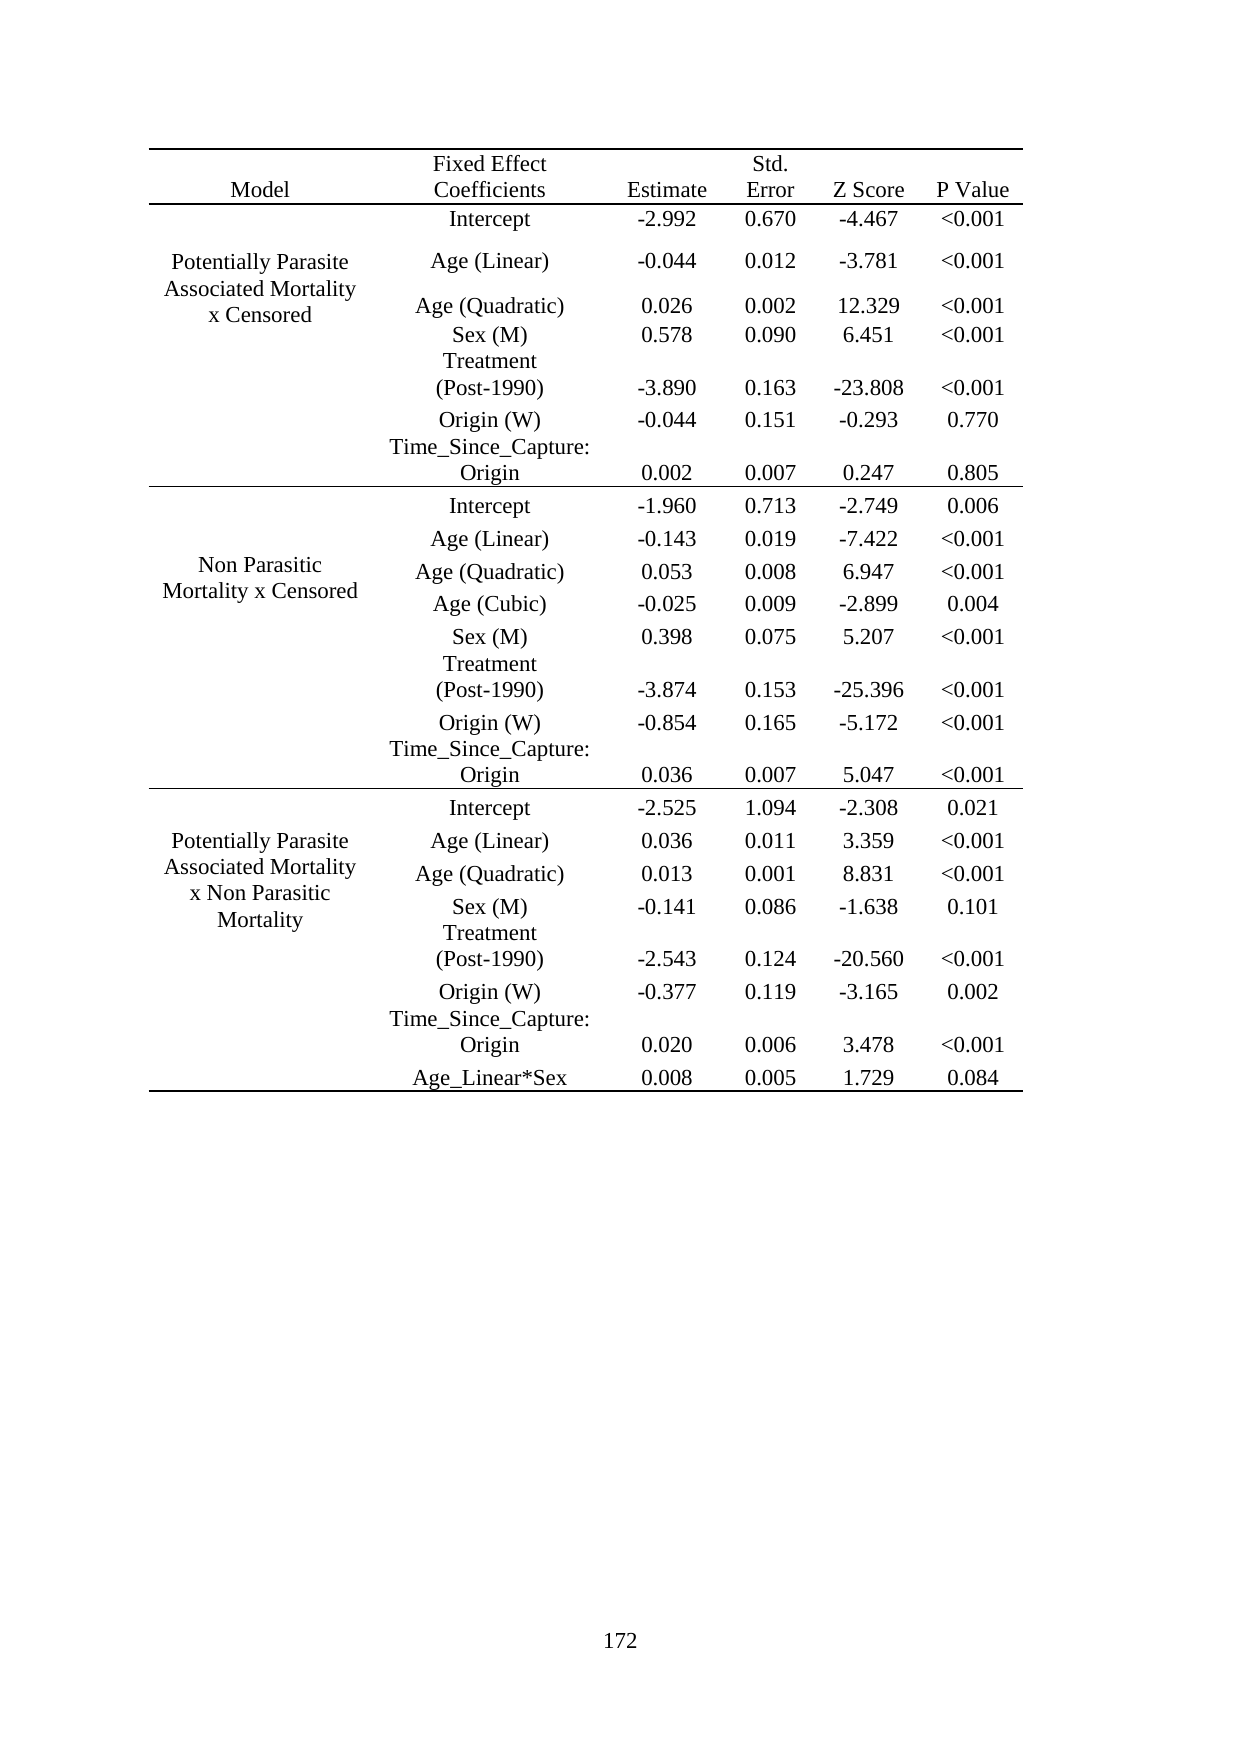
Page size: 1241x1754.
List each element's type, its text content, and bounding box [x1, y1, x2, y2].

table_cell -1.638 [815, 886, 922, 919]
table_cell 12.329 [815, 274, 922, 318]
table_cell 0.086 [726, 886, 814, 919]
table_cell 0.090 [726, 318, 814, 347]
table_cell 0.011 [726, 821, 814, 853]
table_header Z Score [815, 150, 922, 202]
table_cell Non Parasitic Mortality x Censored [149, 487, 372, 788]
table_cell 0.075 [726, 617, 814, 650]
table_cell Potentially Parasite Associated Mortality x Non Parasitic Mortality [149, 789, 372, 1090]
table_cell 0.006 [726, 1005, 814, 1057]
table_cell Age (Cubic) [372, 584, 608, 617]
table_cell 1.729 [815, 1058, 922, 1090]
table_cell 3.359 [815, 821, 922, 853]
table_cell 0.053 [608, 551, 726, 584]
table_cell -0.141 [608, 886, 726, 919]
table_cell 0.005 [726, 1058, 814, 1090]
table_cell Intercept [372, 205, 608, 231]
table_cell -0.044 [608, 231, 726, 273]
table_cell Time_Since_Capture:Origin [372, 433, 608, 486]
table_cell 0.012 [726, 231, 814, 273]
table_cell -2.525 [608, 789, 726, 821]
table_cell 0.019 [726, 519, 814, 551]
table_cell 0.084 [923, 1058, 1023, 1090]
table_cell <0.001 [923, 650, 1023, 702]
table_cell -0.143 [608, 519, 726, 551]
table_cell Age (Linear) [372, 821, 608, 853]
table_cell Treatment (Post-1990) [372, 919, 608, 972]
table_cell 0.013 [608, 854, 726, 886]
table_cell Origin (W) [372, 703, 608, 735]
table_cell <0.001 [923, 519, 1023, 551]
table_cell -0.854 [608, 703, 726, 735]
table_cell <0.001 [923, 854, 1023, 886]
table_cell 0.004 [923, 584, 1023, 617]
table_cell 0.009 [726, 584, 814, 617]
table_cell 6.451 [815, 318, 922, 347]
table_cell 0.578 [608, 318, 726, 347]
table_cell Intercept [372, 789, 608, 821]
table_cell 1.094 [726, 789, 814, 821]
table_cell -0.025 [608, 584, 726, 617]
table_cell 0.036 [608, 821, 726, 853]
table_cell Sex (M) [372, 617, 608, 650]
table_cell <0.001 [923, 821, 1023, 853]
table_cell -4.467 [815, 205, 922, 231]
table_cell -1.960 [608, 487, 726, 518]
table_cell 0.007 [726, 433, 814, 486]
table_cell Age (Linear) [372, 519, 608, 551]
table_cell <0.001 [923, 703, 1023, 735]
table_cell 0.247 [815, 433, 922, 486]
table_cell 0.002 [726, 274, 814, 318]
table_cell 0.036 [608, 735, 726, 788]
table_cell Origin (W) [372, 400, 608, 433]
table_header Fixed Effect Coefficients [372, 150, 608, 202]
table_cell <0.001 [923, 551, 1023, 584]
table_cell -7.422 [815, 519, 922, 551]
table_cell Age_Linear*Sex [372, 1058, 608, 1090]
table_cell 5.207 [815, 617, 922, 650]
table_cell Age (Linear) [372, 231, 608, 273]
table_cell Time_Since_Capture:Origin [372, 1005, 608, 1057]
table_cell 5.047 [815, 735, 922, 788]
table_cell Origin (W) [372, 972, 608, 1005]
table_cell 0.670 [726, 205, 814, 231]
table_cell -25.396 [815, 650, 922, 702]
table_cell -2.543 [608, 919, 726, 972]
table_cell 0.124 [726, 919, 814, 972]
table_cell Treatment (Post-1990) [372, 650, 608, 702]
table_cell Intercept [372, 487, 608, 518]
table_cell 3.478 [815, 1005, 922, 1057]
table_cell -0.044 [608, 400, 726, 433]
table_cell 0.026 [608, 274, 726, 318]
table_cell Treatment (Post-1990) [372, 348, 608, 400]
table_cell Sex (M) [372, 886, 608, 919]
table_cell 8.831 [815, 854, 922, 886]
table_cell -2.749 [815, 487, 922, 518]
table_cell -3.890 [608, 348, 726, 400]
table_cell -0.293 [815, 400, 922, 433]
table_cell <0.001 [923, 274, 1023, 318]
table_header Model [149, 150, 372, 202]
table_cell 0.002 [608, 433, 726, 486]
table_cell 6.947 [815, 551, 922, 584]
table_cell -20.560 [815, 919, 922, 972]
table_cell <0.001 [923, 919, 1023, 972]
table_cell 0.805 [923, 433, 1023, 486]
table_cell <0.001 [923, 231, 1023, 273]
table_cell 0.007 [726, 735, 814, 788]
table_cell 0.008 [608, 1058, 726, 1090]
table_cell 0.101 [923, 886, 1023, 919]
table_cell 0.008 [726, 551, 814, 584]
table_header P Value [923, 150, 1023, 202]
table_cell 0.020 [608, 1005, 726, 1057]
table_cell -3.165 [815, 972, 922, 1005]
table_cell 0.713 [726, 487, 814, 518]
table_header Estimate [608, 150, 726, 202]
table_cell -0.377 [608, 972, 726, 1005]
table_cell Age (Quadratic) [372, 274, 608, 318]
table_cell 0.151 [726, 400, 814, 433]
table_cell 0.021 [923, 789, 1023, 821]
table_cell -2.992 [608, 205, 726, 231]
table_cell -3.874 [608, 650, 726, 702]
table_cell 0.119 [726, 972, 814, 1005]
table_cell <0.001 [923, 617, 1023, 650]
table_cell <0.001 [923, 348, 1023, 400]
table_cell 0.153 [726, 650, 814, 702]
table_cell <0.001 [923, 318, 1023, 347]
table_cell 0.398 [608, 617, 726, 650]
table_cell <0.001 [923, 735, 1023, 788]
table_cell Time_Since_Capture:Origin [372, 735, 608, 788]
table_cell 0.002 [923, 972, 1023, 1005]
table_cell <0.001 [923, 1005, 1023, 1057]
table_cell <0.001 [923, 205, 1023, 231]
table_cell 0.001 [726, 854, 814, 886]
table_cell 0.165 [726, 703, 814, 735]
table_cell 0.770 [923, 400, 1023, 433]
table_cell Sex (M) [372, 318, 608, 347]
table_cell -5.172 [815, 703, 922, 735]
table_cell 0.006 [923, 487, 1023, 518]
table_cell -2.899 [815, 584, 922, 617]
table_cell -2.308 [815, 789, 922, 821]
table_cell Potentially Parasite Associated Mortality x Censored [149, 205, 372, 486]
table_cell 0.163 [726, 348, 814, 400]
table_cell Age (Quadratic) [372, 551, 608, 584]
table_cell -23.808 [815, 348, 922, 400]
table_cell -3.781 [815, 231, 922, 273]
table_header Std. Error [726, 150, 814, 202]
table_cell Age (Quadratic) [372, 854, 608, 886]
